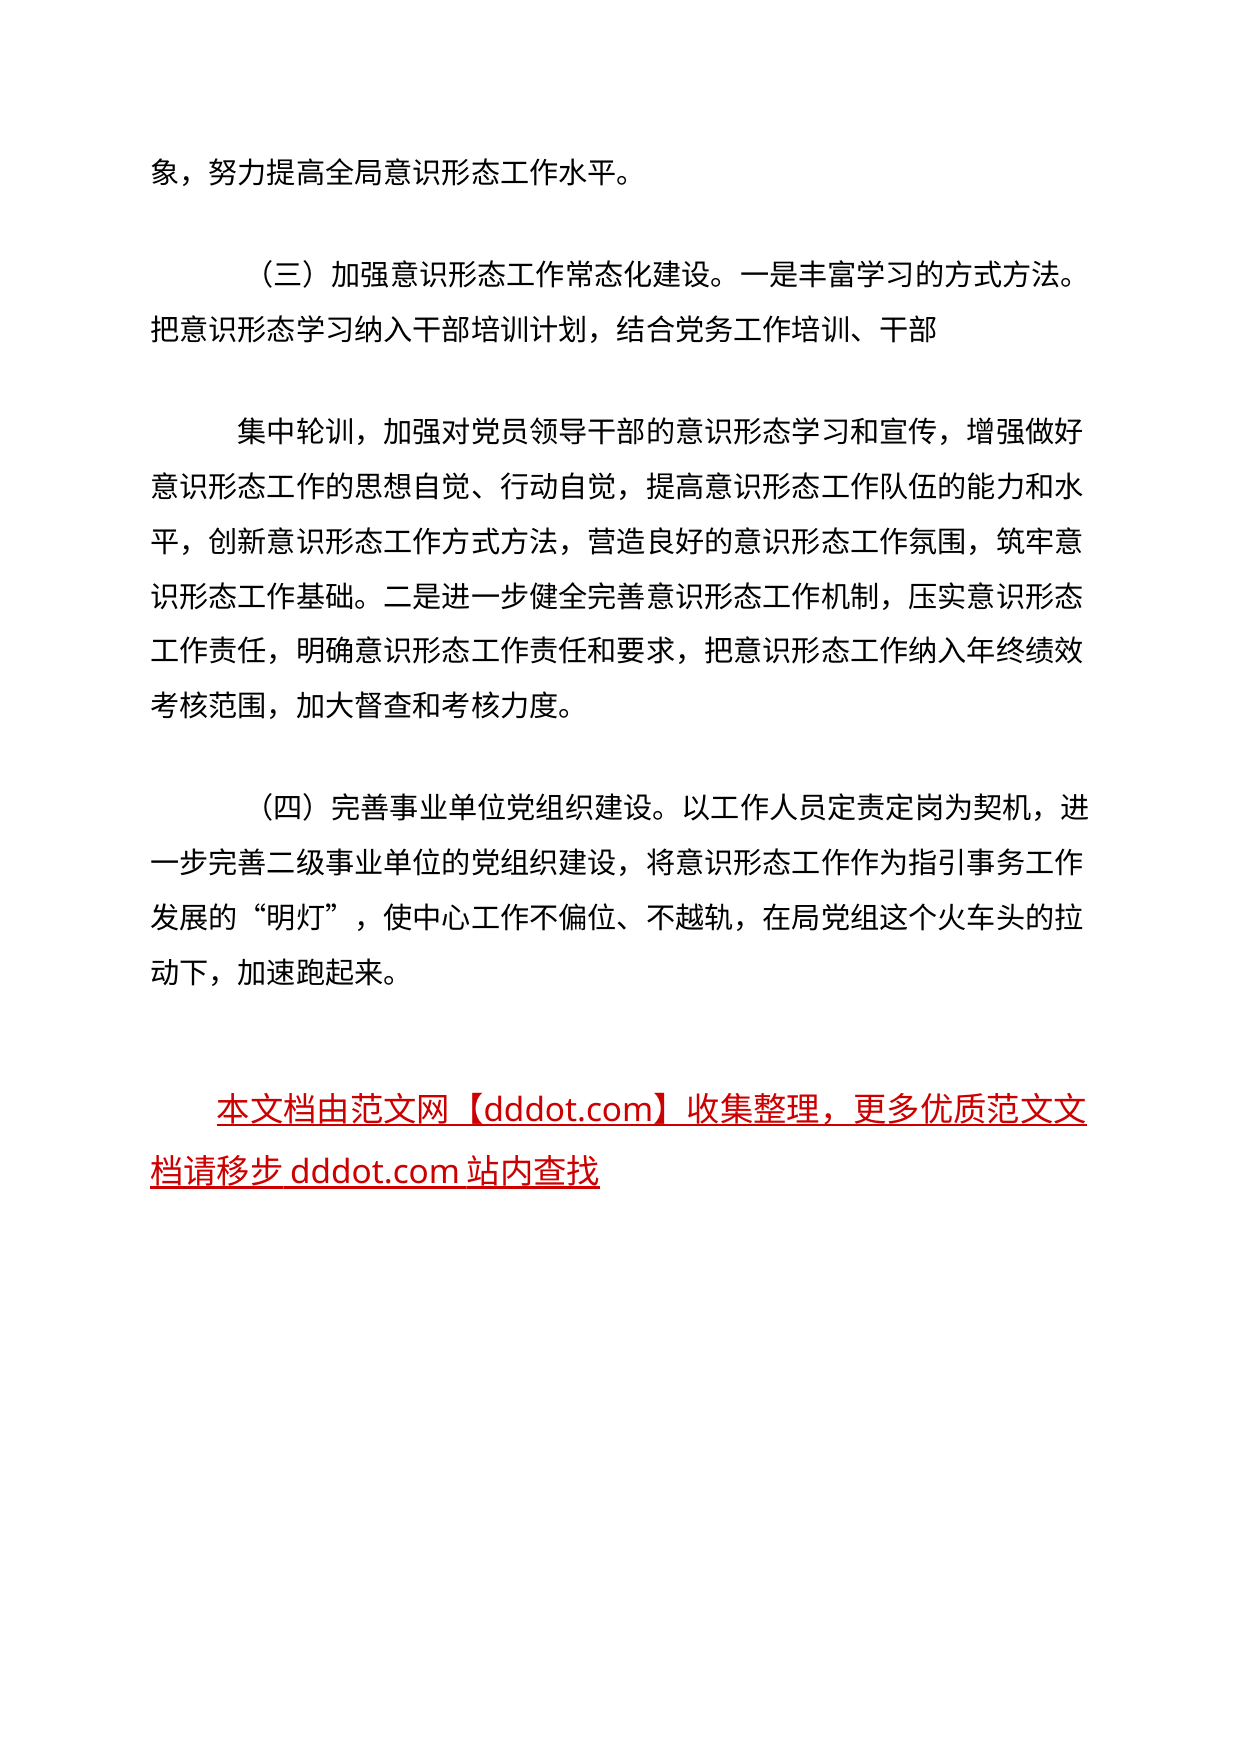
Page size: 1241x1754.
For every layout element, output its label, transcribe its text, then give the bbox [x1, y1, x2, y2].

text （四）完善事业单位党组织建设。以工作人员定责定岗为契机，进一步完善二级事业单位的党组织建设，将意识形态工作作为指引事务工作发展的“明灯”，使中心工作不偏位、不越轨，在局党组这个火车头的拉动下，加速跑起来。 [150, 785, 1090, 992]
text （三）加强意识形态工作常态化建设。一是丰富学习的方式方法。把意识形态学习纳入干部培训计划，结合党务工作培训、干部 [150, 252, 1090, 349]
text 本文档由范文网【dddot.com】收集整理，更多优质范文文档请移步dddot.com站内查找 [150, 1082, 1090, 1194]
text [150, 150, 1090, 192]
text 集中轮训，加强对党员领导干部的意识形态学习和宣传，增强做好意识形态工作的思想自觉、行动自觉，提高意识形态工作队伍的能力和水平，创新意识形态工作方式方法，营造良好的意识形态工作氛围，筑牢意识形态工作基础。二是进一步健全完善意识形态工作机制，压实意识形态工作责任，明确意识形态工作责任和要求，把意识形态工作纳入年终绩效考核范围，加大督查和考核力度。 [150, 408, 1090, 725]
